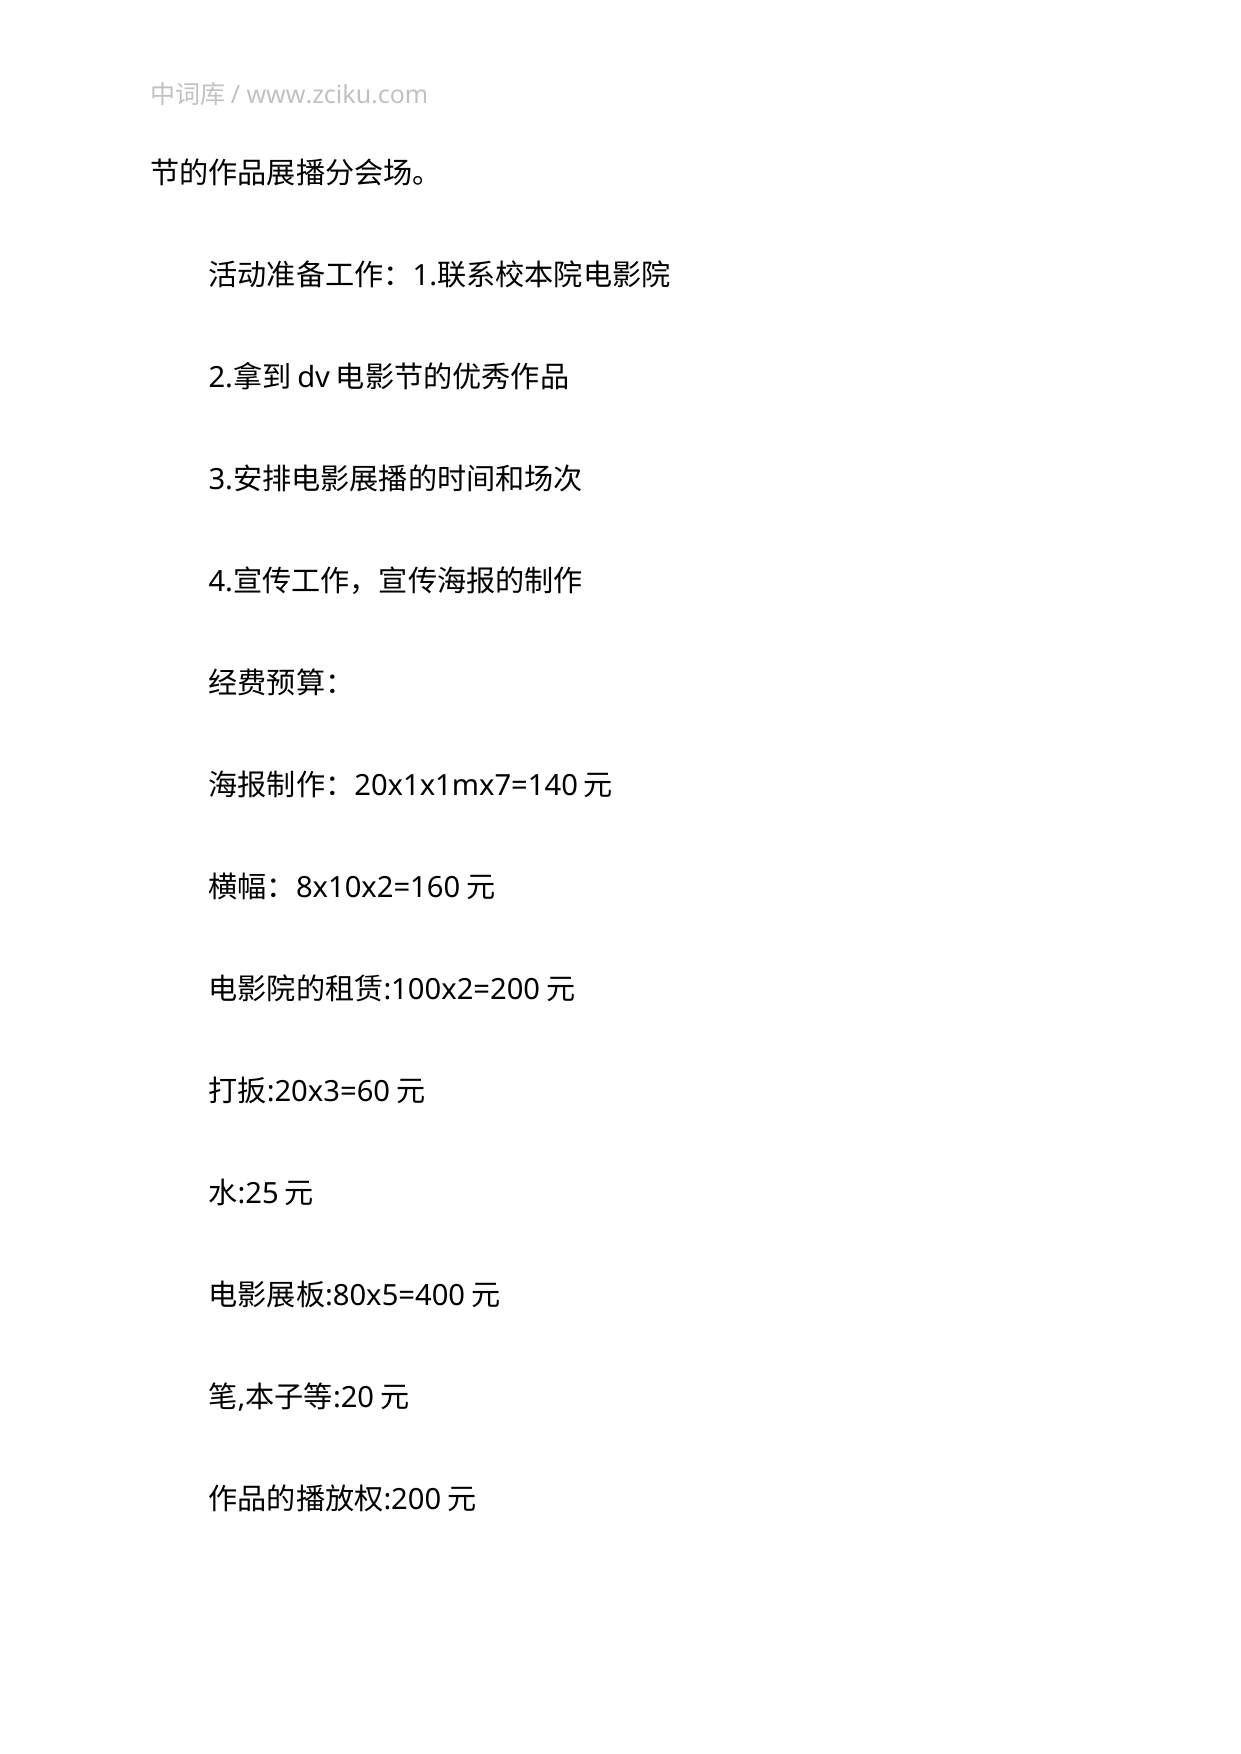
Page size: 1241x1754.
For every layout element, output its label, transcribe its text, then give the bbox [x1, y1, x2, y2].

text 水:25元 [150, 1169, 1090, 1212]
text 打扳:20x3=60元 [150, 1067, 1090, 1110]
text 经费预算： [150, 660, 1090, 702]
text 活动准备工作：1.联系校本院电影院 [150, 252, 1090, 294]
text 海报制作：20x1x1mx7=140元 [150, 761, 1090, 804]
text 3.安排电影展播的时间和场次 [150, 456, 1090, 498]
text 作品的播放权:200元 [150, 1475, 1090, 1518]
text 电影展板:80x5=400元 [150, 1271, 1090, 1314]
text 4.宣传工作，宣传海报的制作 [150, 558, 1090, 600]
text 电影院的租赁:100x2=200元 [150, 965, 1090, 1008]
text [150, 150, 1090, 192]
text 笔,本子等:20元 [150, 1373, 1090, 1416]
text 2.拿到dv电影节的优秀作品 [150, 354, 1090, 396]
text 横幅：8x10x2=160元 [150, 863, 1090, 906]
